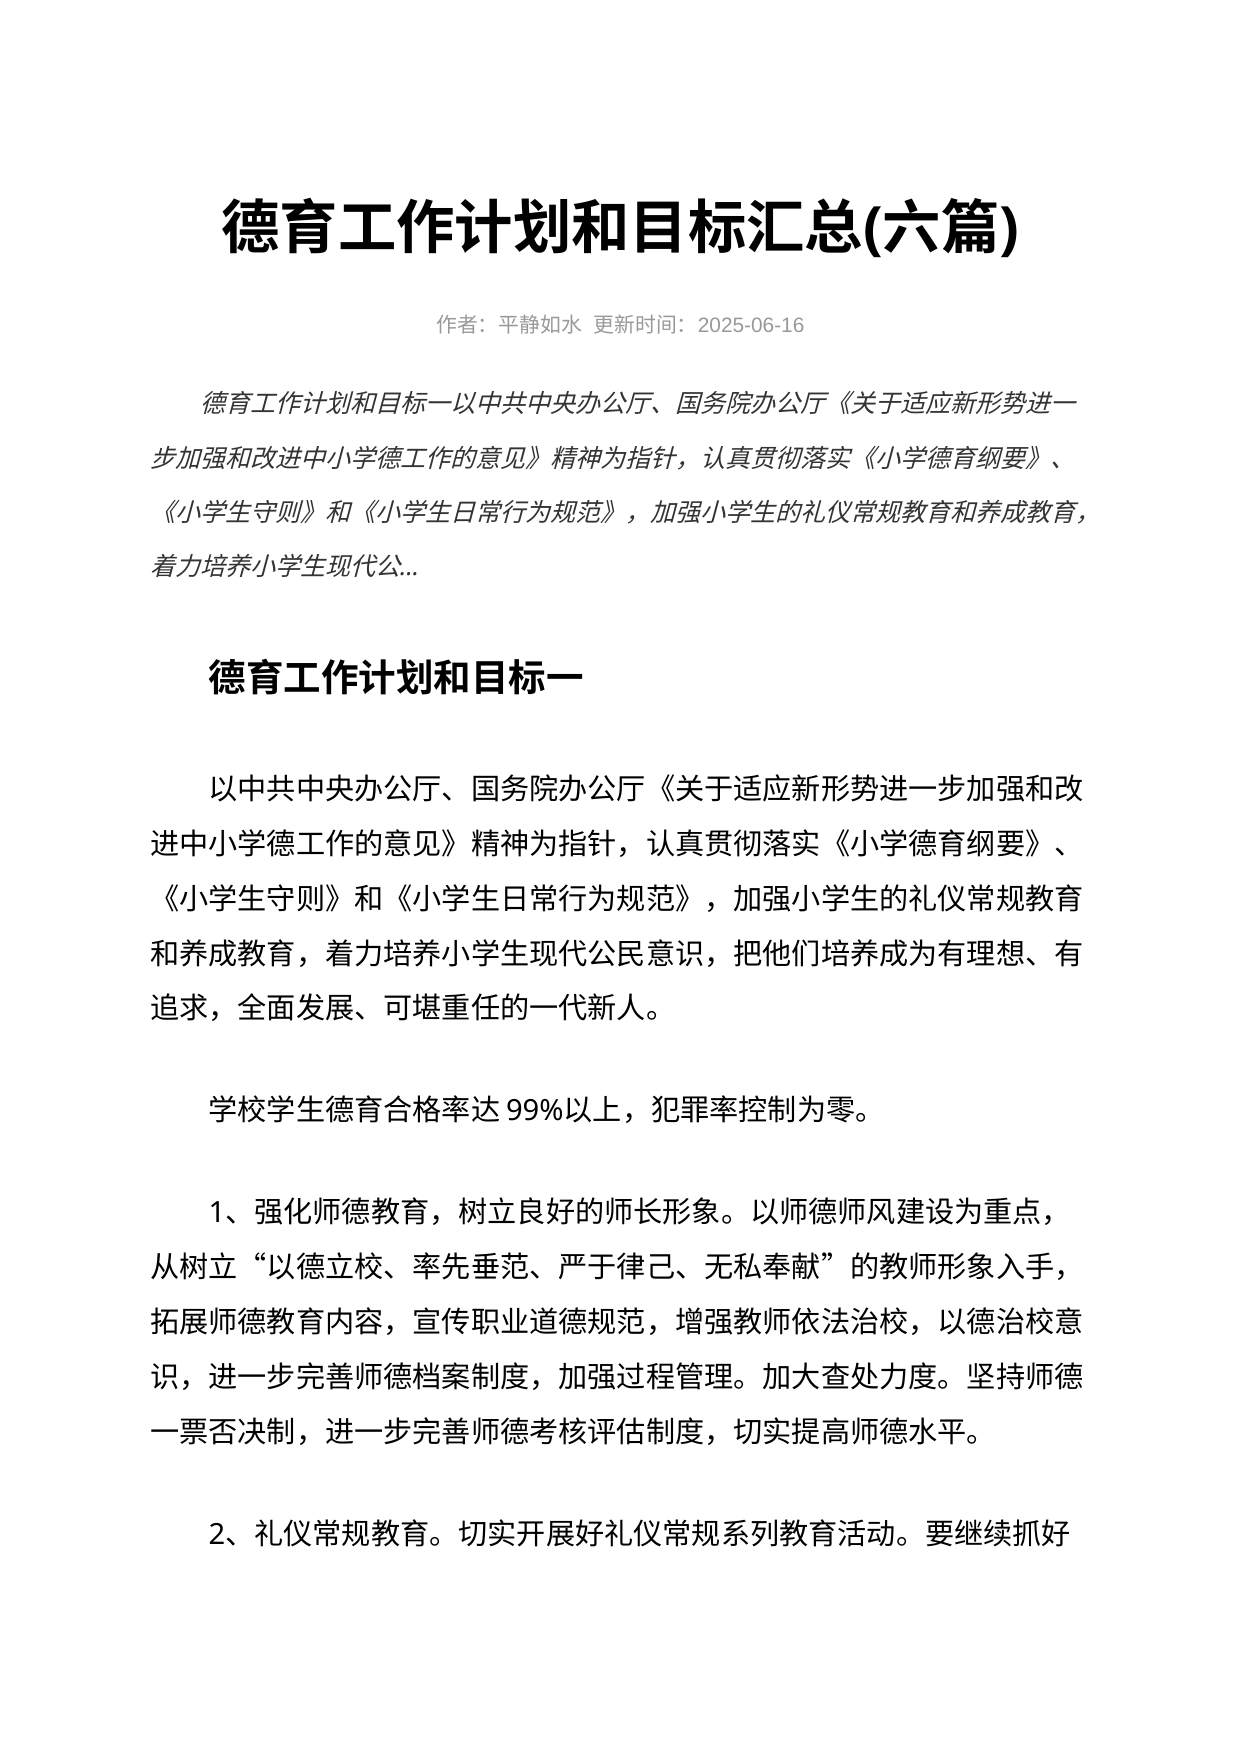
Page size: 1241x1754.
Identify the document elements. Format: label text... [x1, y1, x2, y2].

text 德育工作计划和目标一以中共中央办公厅、国务院办公厅《关于适应新形势进一步加强和改进中小学德工作的意见》精神为指针，认真贯彻落实《小学德育纲要》、《小学生守则》和《小学生日常行为规范》，加强小学生的礼仪常规教育和养成教育，着力培养小学生现代公... [150, 384, 1090, 583]
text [150, 1510, 1090, 1553]
text 德育工作计划和目标一 [150, 648, 1090, 702]
text 1、强化师德教育，树立良好的师长形象。以师德师风建设为重点，从树立“以德立校、率先垂范、严于律己、无私奉献”的教师形象入手，拓展师德教育内容，宣传职业道德规范，增强教师依法治校，以德治校意识，进一步完善师德档案制度，加强过程管理。加大查处力度。坚持师德一票否决制，进一步完善师德考核评估制度，切实提高师德水平。 [150, 1189, 1090, 1451]
subtitle 德育工作计划和目标汇总(六篇) [150, 181, 1090, 266]
text 学校学生德育合格率达99%以上，犯罪率控制为零。 [150, 1087, 1090, 1129]
text 作者：平静如水 更新时间：2025-06-16 [150, 313, 1090, 337]
text 以中共中央办公厅、国务院办公厅《关于适应新形势进一步加强和改进中小学德工作的意见》精神为指针，认真贯彻落实《小学德育纲要》、《小学生守则》和《小学生日常行为规范》，加强小学生的礼仪常规教育和养成教育，着力培养小学生现代公民意识，把他们培养成为有理想、有追求，全面发展、可堪重任的一代新人。 [150, 766, 1090, 1027]
